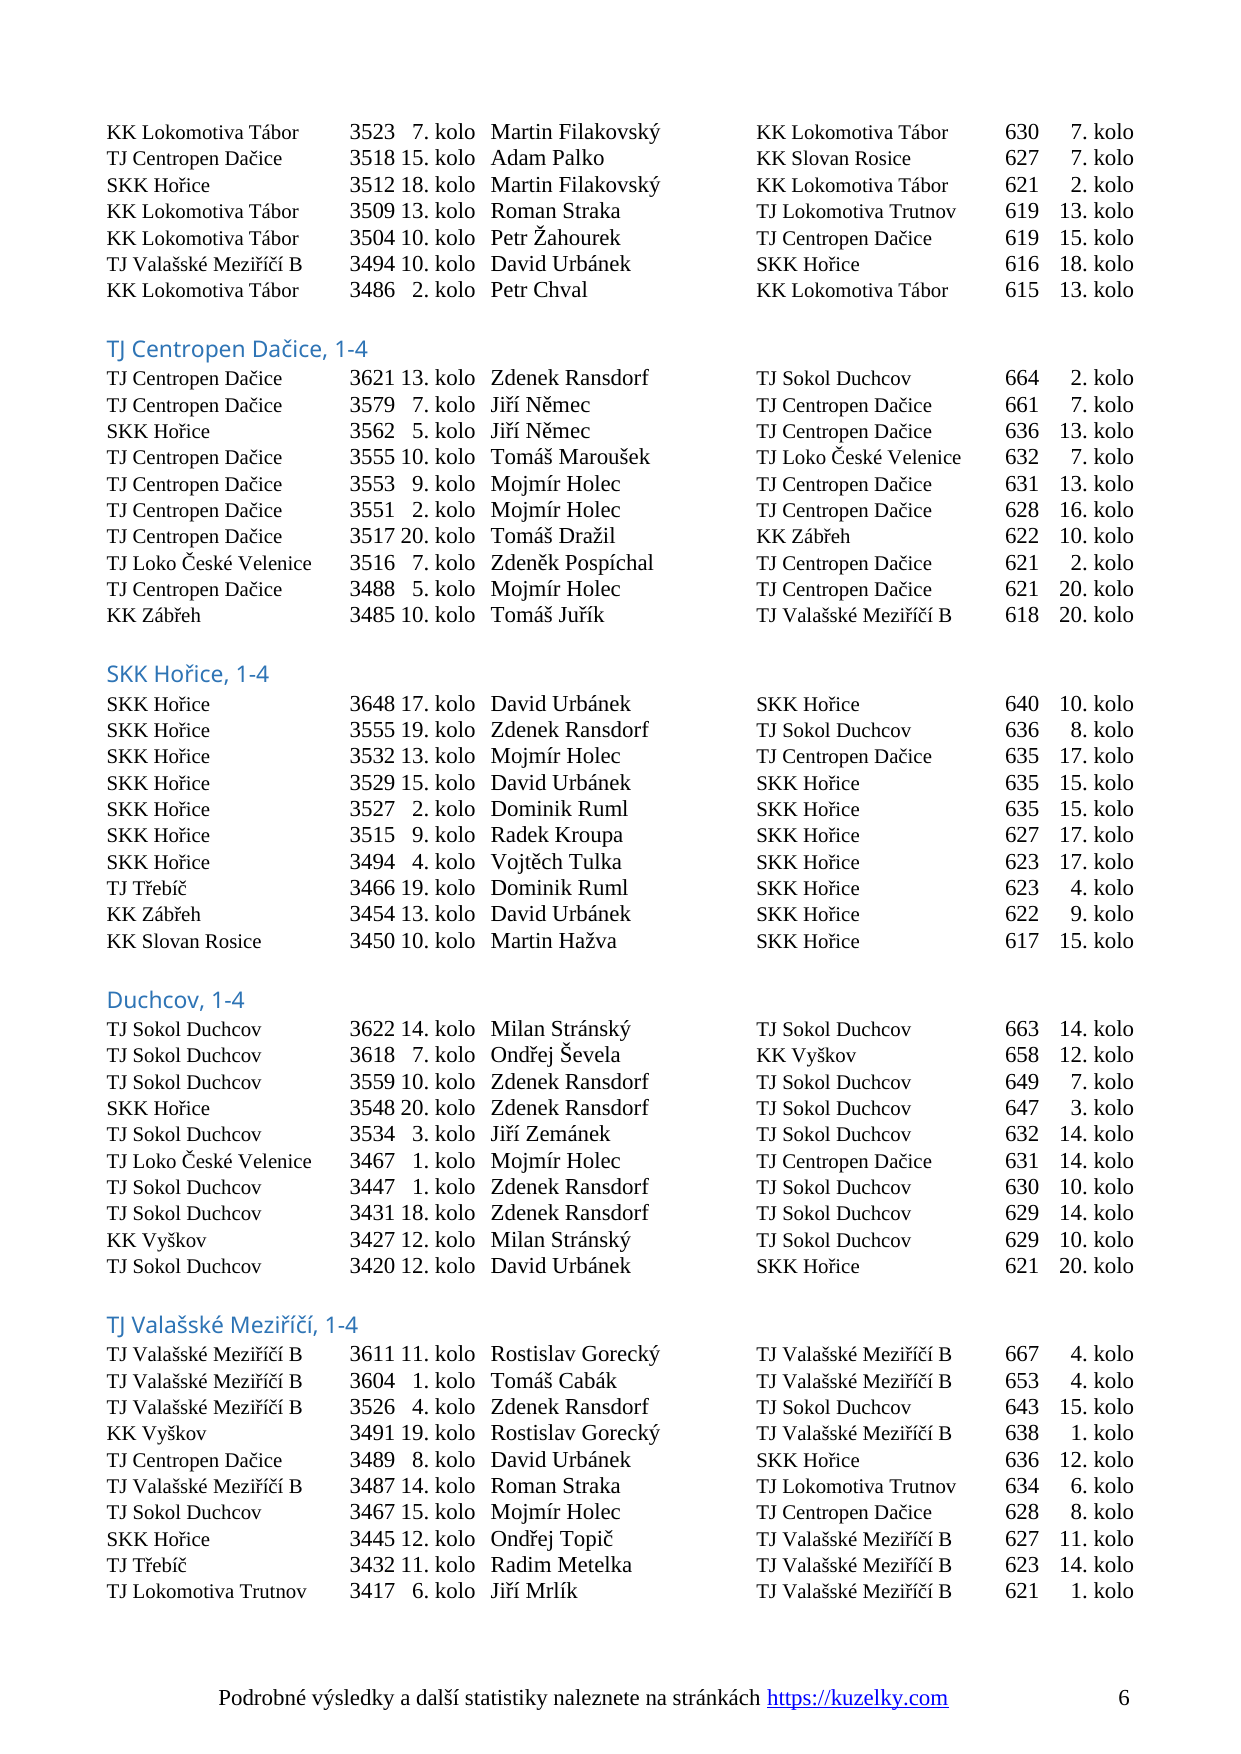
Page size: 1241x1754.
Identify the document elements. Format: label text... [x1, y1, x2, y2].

text TJ Loko České Velenice 3516 7. kolo Zdeněk Pospíchal TJ Centropen Dačice 621 2. kolo [106, 549, 1134, 575]
text TJ Sokol Duchcov 3618 7. kolo Ondřej Ševela KK Vyškov 658 12. kolo [106, 1041, 1134, 1068]
text KK Vyškov 3427 12. kolo Milan Stránský TJ Sokol Duchcov 629 10. kolo [106, 1226, 1134, 1252]
text TJ Centropen Dačice 3553 9. kolo Mojmír Holec TJ Centropen Dačice 631 13. kolo [106, 470, 1134, 496]
text TJ Centropen Dačice 3488 5. kolo Mojmír Holec TJ Centropen Dačice 621 20. kolo [106, 575, 1134, 602]
text KK Vyškov 3491 19. kolo Rostislav Gorecký TJ Valašské Meziříčí B 638 1. kolo [106, 1419, 1134, 1446]
text TJ Lokomotiva Trutnov 3417 6. kolo Jiří Mrlík TJ Valašské Meziříčí B 621 1. kolo [106, 1577, 1134, 1604]
text TJ Centropen Dačice 3489 8. kolo David Urbánek SKK Hořice 636 12. kolo [106, 1446, 1134, 1472]
text TJ Centropen Dačice 3517 20. kolo Tomáš Dražil KK Zábřeh 622 10. kolo [106, 522, 1134, 549]
text KK Lokomotiva Tábor 3504 10. kolo Petr Žahourek TJ Centropen Dačice 619 15. kolo [106, 223, 1134, 250]
text TJ Centropen Dačice 3621 13. kolo Zdenek Ransdorf TJ Sokol Duchcov 664 2. kolo [106, 364, 1134, 391]
text TJ Centropen Dačice 3551 2. kolo Mojmír Holec TJ Centropen Dačice 628 16. kolo [106, 496, 1134, 522]
subtitle SKK Hořice, 1-4 [106, 658, 1134, 690]
text TJ Valašské Meziříčí B 3604 1. kolo Tomáš Cabák TJ Valašské Meziříčí B 653 4. kolo [106, 1367, 1134, 1393]
text KK Lokomotiva Tábor 3523 7. kolo Martin Filakovský KK Lokomotiva Tábor 630 7. kolo [106, 118, 1134, 144]
text SKK Hořice 3562 5. kolo Jiří Němec TJ Centropen Dačice 636 13. kolo [106, 417, 1134, 443]
text TJ Valašské Meziříčí B 3611 11. kolo Rostislav Gorecký TJ Valašské Meziříčí B 667 4. kolo [106, 1340, 1134, 1367]
text SKK Hořice 3532 13. kolo Mojmír Holec TJ Centropen Dačice 635 17. kolo [106, 742, 1134, 769]
text TJ Sokol Duchcov 3447 1. kolo Zdenek Ransdorf TJ Sokol Duchcov 630 10. kolo [106, 1173, 1134, 1199]
text SKK Hořice 3555 19. kolo Zdenek Ransdorf TJ Sokol Duchcov 636 8. kolo [106, 716, 1134, 742]
text KK Lokomotiva Tábor 3486 2. kolo Petr Chval KK Lokomotiva Tábor 615 13. kolo [106, 276, 1134, 303]
text SKK Hořice 3527 2. kolo Dominik Ruml SKK Hořice 635 15. kolo [106, 795, 1134, 821]
text TJ Valašské Meziříčí B 3487 14. kolo Roman Straka TJ Lokomotiva Trutnov 634 6. kolo [106, 1472, 1134, 1498]
text KK Zábřeh 3485 10. kolo Tomáš Juřík TJ Valašské Meziříčí B 618 20. kolo [106, 602, 1134, 628]
text SKK Hořice 3529 15. kolo David Urbánek SKK Hořice 635 15. kolo [106, 769, 1134, 795]
text TJ Třebíč 3432 11. kolo Radim Metelka TJ Valašské Meziříčí B 623 14. kolo [106, 1551, 1134, 1577]
subtitle Duchcov, 1-4 [106, 984, 1134, 1015]
text TJ Loko České Velenice 3467 1. kolo Mojmír Holec TJ Centropen Dačice 631 14. kolo [106, 1147, 1134, 1173]
text TJ Valašské Meziříčí B 3526 4. kolo Zdenek Ransdorf TJ Sokol Duchcov 643 15. kolo [106, 1393, 1134, 1419]
text TJ Centropen Dačice 3579 7. kolo Jiří Němec TJ Centropen Dačice 661 7. kolo [106, 391, 1134, 417]
text TJ Sokol Duchcov 3420 12. kolo David Urbánek SKK Hořice 621 20. kolo [106, 1252, 1134, 1278]
subtitle TJ Centropen Dačice, 1-4 [106, 333, 1134, 364]
text KK Slovan Rosice 3450 10. kolo Martin Hažva SKK Hořice 617 15. kolo [106, 927, 1134, 953]
text TJ Valašské Meziříčí B 3494 10. kolo David Urbánek SKK Hořice 616 18. kolo [106, 250, 1134, 276]
text TJ Sokol Duchcov 3534 3. kolo Jiří Zemánek TJ Sokol Duchcov 632 14. kolo [106, 1120, 1134, 1147]
text SKK Hořice 3445 12. kolo Ondřej Topič TJ Valašské Meziříčí B 627 11. kolo [106, 1525, 1134, 1551]
text SKK Hořice 3648 17. kolo David Urbánek SKK Hořice 640 10. kolo [106, 690, 1134, 716]
text SKK Hořice 3548 20. kolo Zdenek Ransdorf TJ Sokol Duchcov 647 3. kolo [106, 1094, 1134, 1120]
text TJ Sokol Duchcov 3467 15. kolo Mojmír Holec TJ Centropen Dačice 628 8. kolo [106, 1498, 1134, 1525]
text SKK Hořice 3512 18. kolo Martin Filakovský KK Lokomotiva Tábor 621 2. kolo [106, 171, 1134, 197]
text SKK Hořice 3494 4. kolo Vojtěch Tulka SKK Hořice 623 17. kolo [106, 848, 1134, 874]
text SKK Hořice 3515 9. kolo Radek Kroupa SKK Hořice 627 17. kolo [106, 821, 1134, 848]
text KK Zábřeh 3454 13. kolo David Urbánek SKK Hořice 622 9. kolo [106, 901, 1134, 927]
text TJ Třebíč 3466 19. kolo Dominik Ruml SKK Hořice 623 4. kolo [106, 874, 1134, 901]
text KK Lokomotiva Tábor 3509 13. kolo Roman Straka TJ Lokomotiva Trutnov 619 13. kolo [106, 197, 1134, 223]
text TJ Sokol Duchcov 3622 14. kolo Milan Stránský TJ Sokol Duchcov 663 14. kolo [106, 1015, 1134, 1041]
subtitle TJ Valašské Meziříčí, 1-4 [106, 1309, 1134, 1340]
text TJ Centropen Dačice 3555 10. kolo Tomáš Maroušek TJ Loko České Velenice 632 7. kolo [106, 443, 1134, 470]
text TJ Centropen Dačice 3518 15. kolo Adam Palko KK Slovan Rosice 627 7. kolo [106, 144, 1134, 171]
text TJ Sokol Duchcov 3559 10. kolo Zdenek Ransdorf TJ Sokol Duchcov 649 7. kolo [106, 1068, 1134, 1094]
text TJ Sokol Duchcov 3431 18. kolo Zdenek Ransdorf TJ Sokol Duchcov 629 14. kolo [106, 1199, 1134, 1226]
